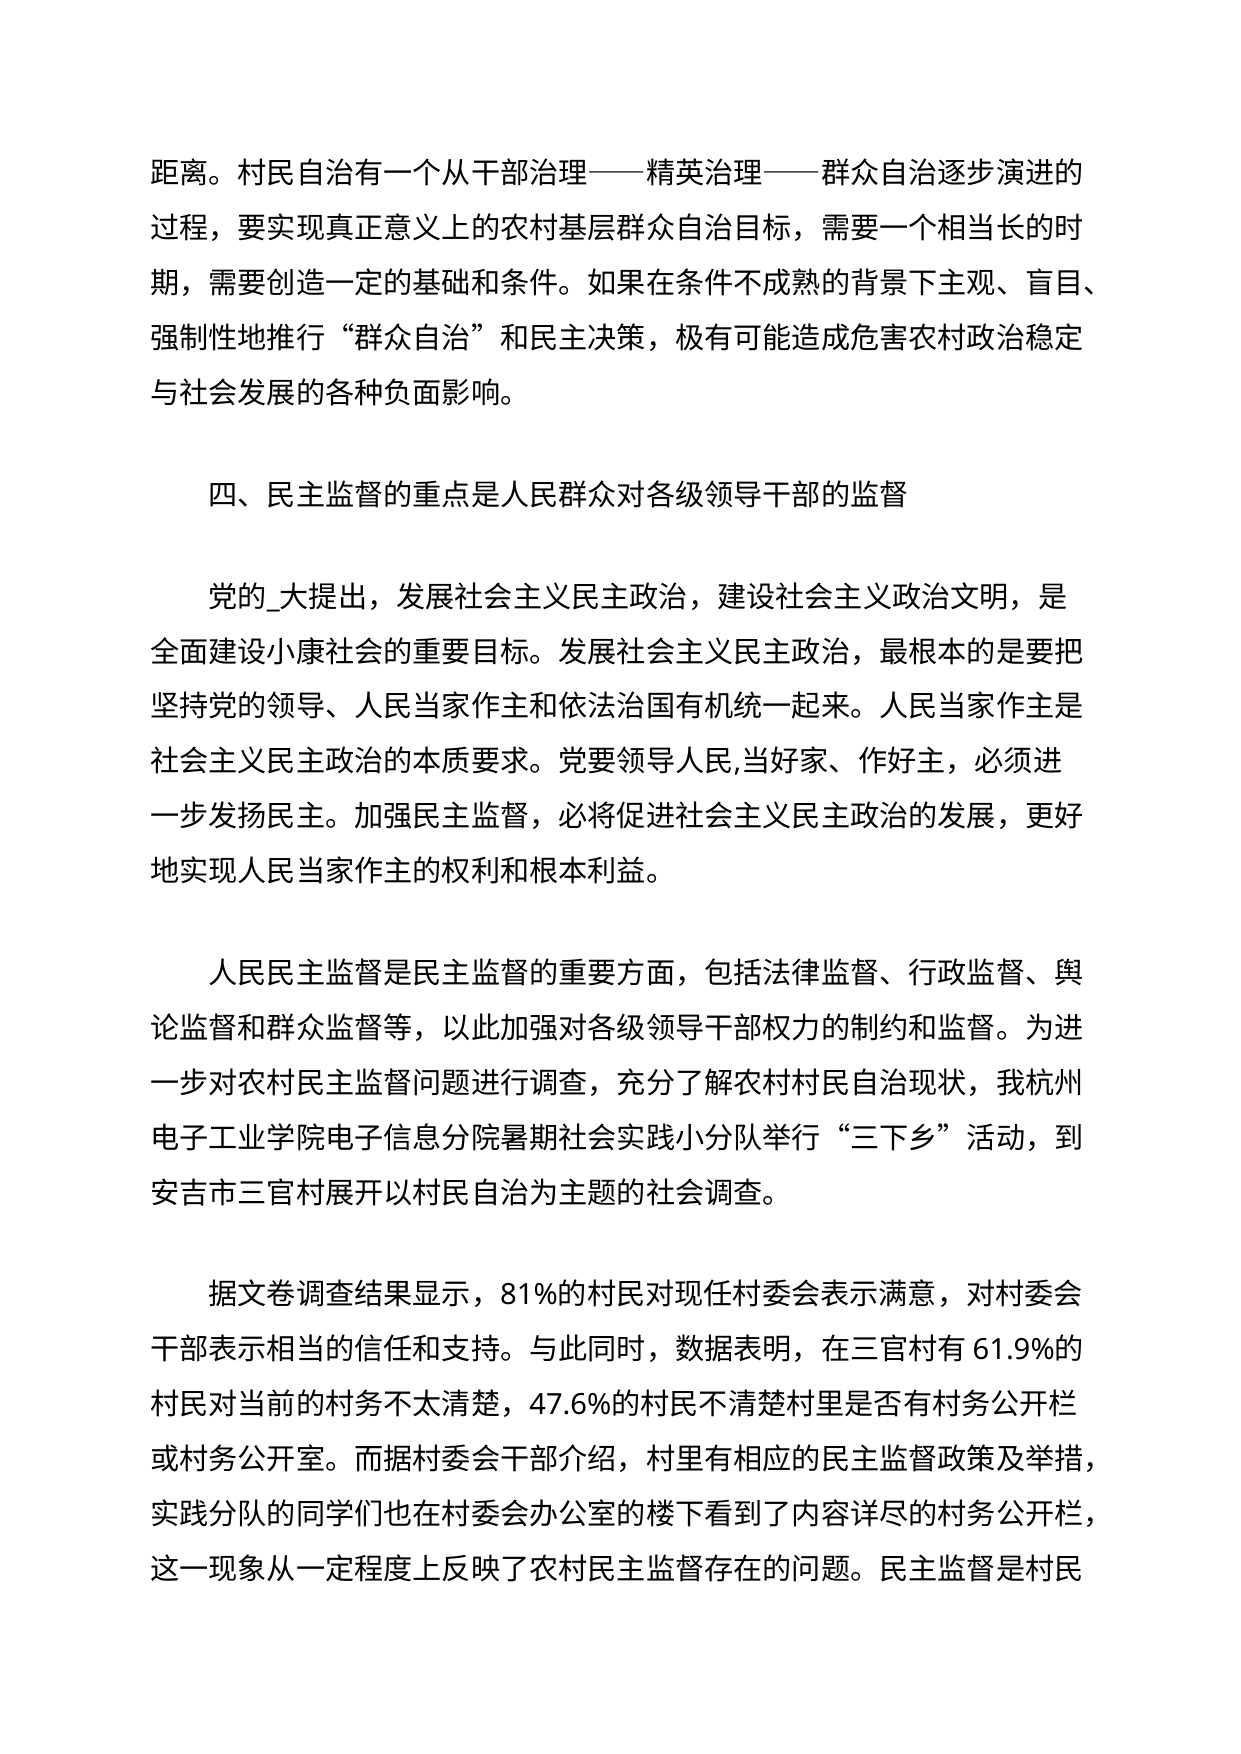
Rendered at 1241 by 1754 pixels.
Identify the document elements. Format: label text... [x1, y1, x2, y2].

text 党的_大提出，发展社会主义民主政治，建设社会主义政治文明，是全面建设小康社会的重要目标。发展社会主义民主政治，最根本的是要把坚持党的领导、人民当家作主和依法治国有机统一起来。人民当家作主是社会主义民主政治的本质要求。党要领导人民,当好家、作好主，必须进一步发扬民主。加强民主监督，必将促进社会主义民主政治的发展，更好地实现人民当家作主的权利和根本利益。 [150, 573, 1090, 890]
text 四、民主监督的重点是人民群众对各级领导干部的监督 [150, 471, 1090, 514]
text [150, 150, 1090, 412]
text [150, 1271, 1090, 1588]
text 人民民主监督是民主监督的重要方面，包括法律监督、行政监督、舆论监督和群众监督等，以此加强对各级领导干部权力的制约和监督。为进一步对农村民主监督问题进行调查，充分了解农村村民自治现状，我杭州电子工业学院电子信息分院暑期社会实践小分队举行“三下乡”活动，到安吉市三官村展开以村民自治为主题的社会调查。 [150, 949, 1090, 1211]
